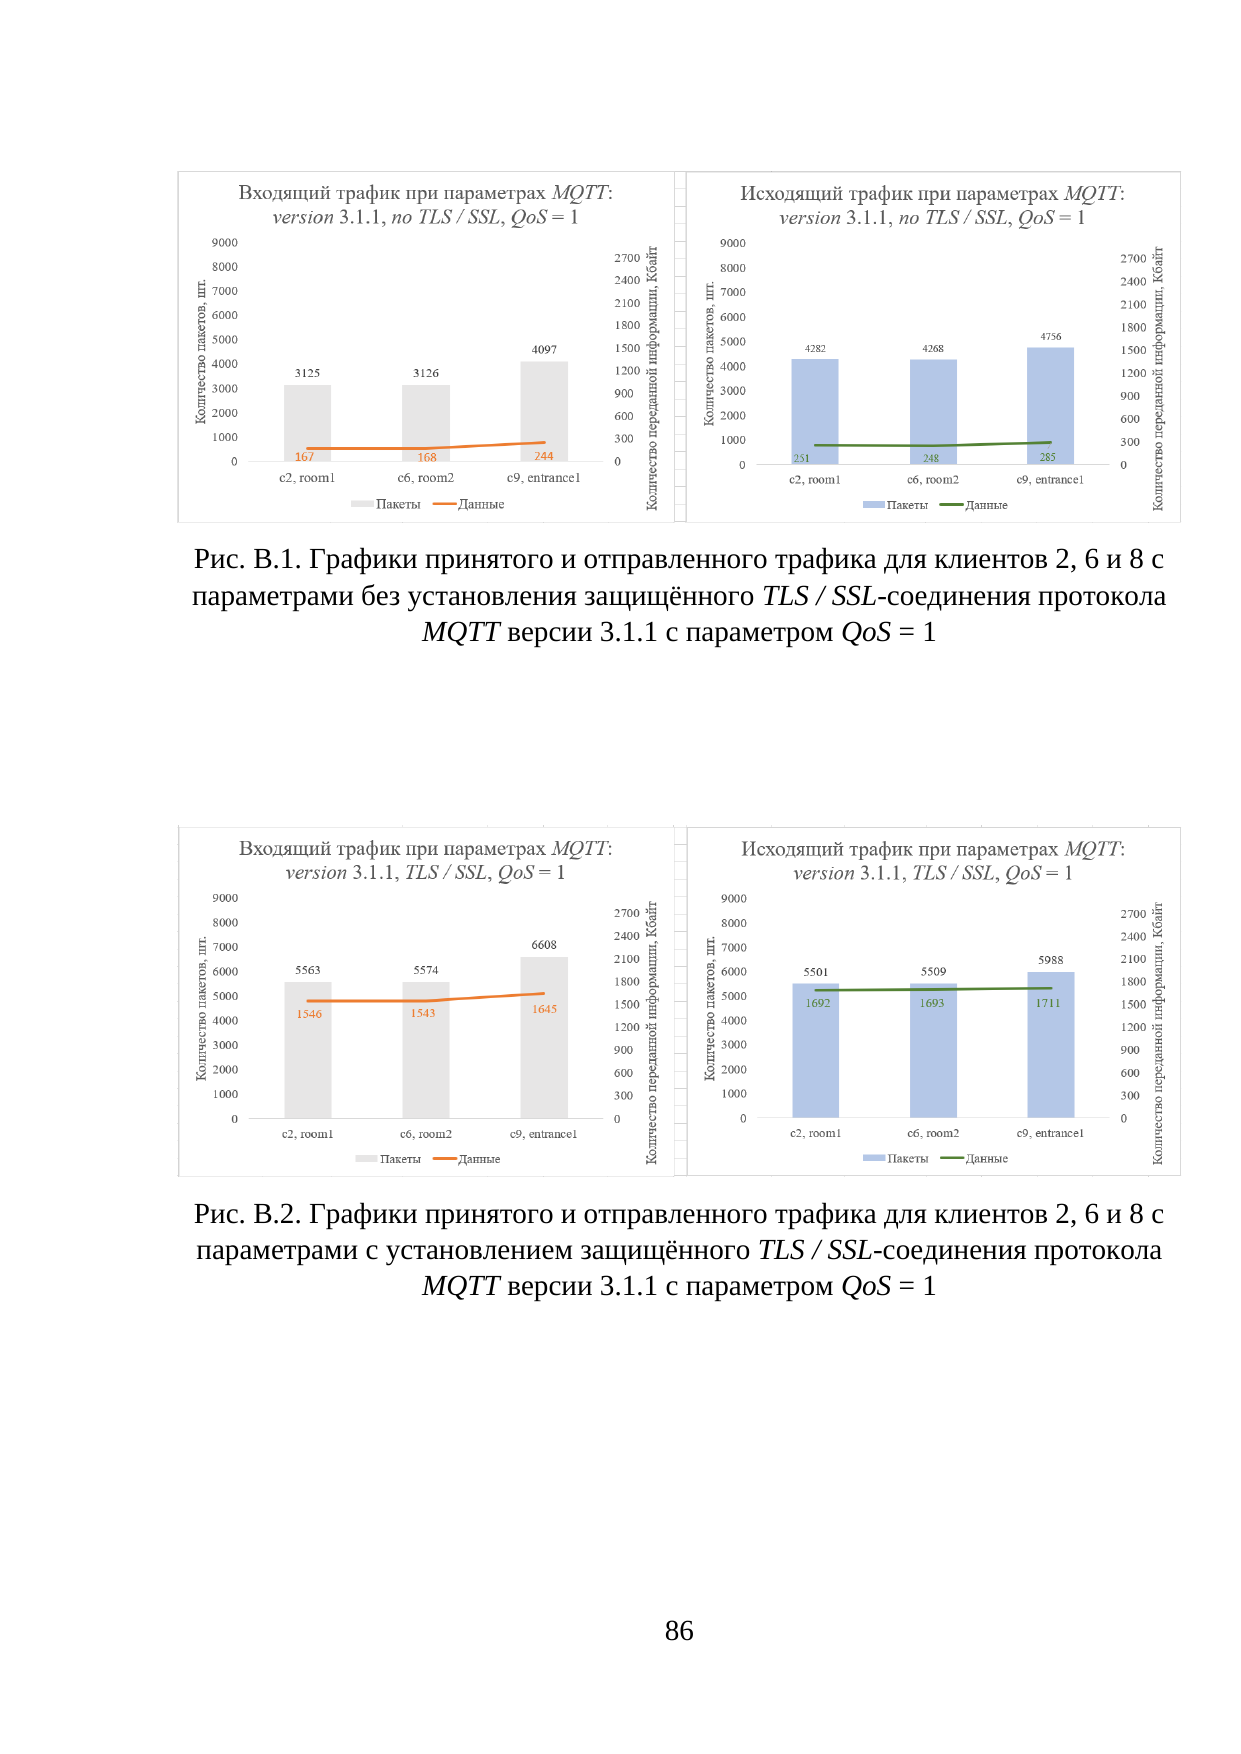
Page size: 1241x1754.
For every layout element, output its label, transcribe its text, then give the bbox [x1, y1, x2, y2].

text Рис. В.2. Графики принятого и отправленного трафика для клиентов 2, 6 и 8 с параметрами c установлением защищённого TLS / SSL-соединения протокола MQTT версии 3.1.1 с параметром QoS = 1 [177, 1196, 1181, 1302]
picture [177, 171, 1182, 523]
text Рис. В.1. Графики принятого и отправленного трафика для клиентов 2, 6 и 8 с параметрами без установления защищённого TLS / SSL-соединения протокола MQTT версии 3.1.1 с параметром QoS = 1 [177, 542, 1181, 647]
picture [177, 825, 1182, 1177]
